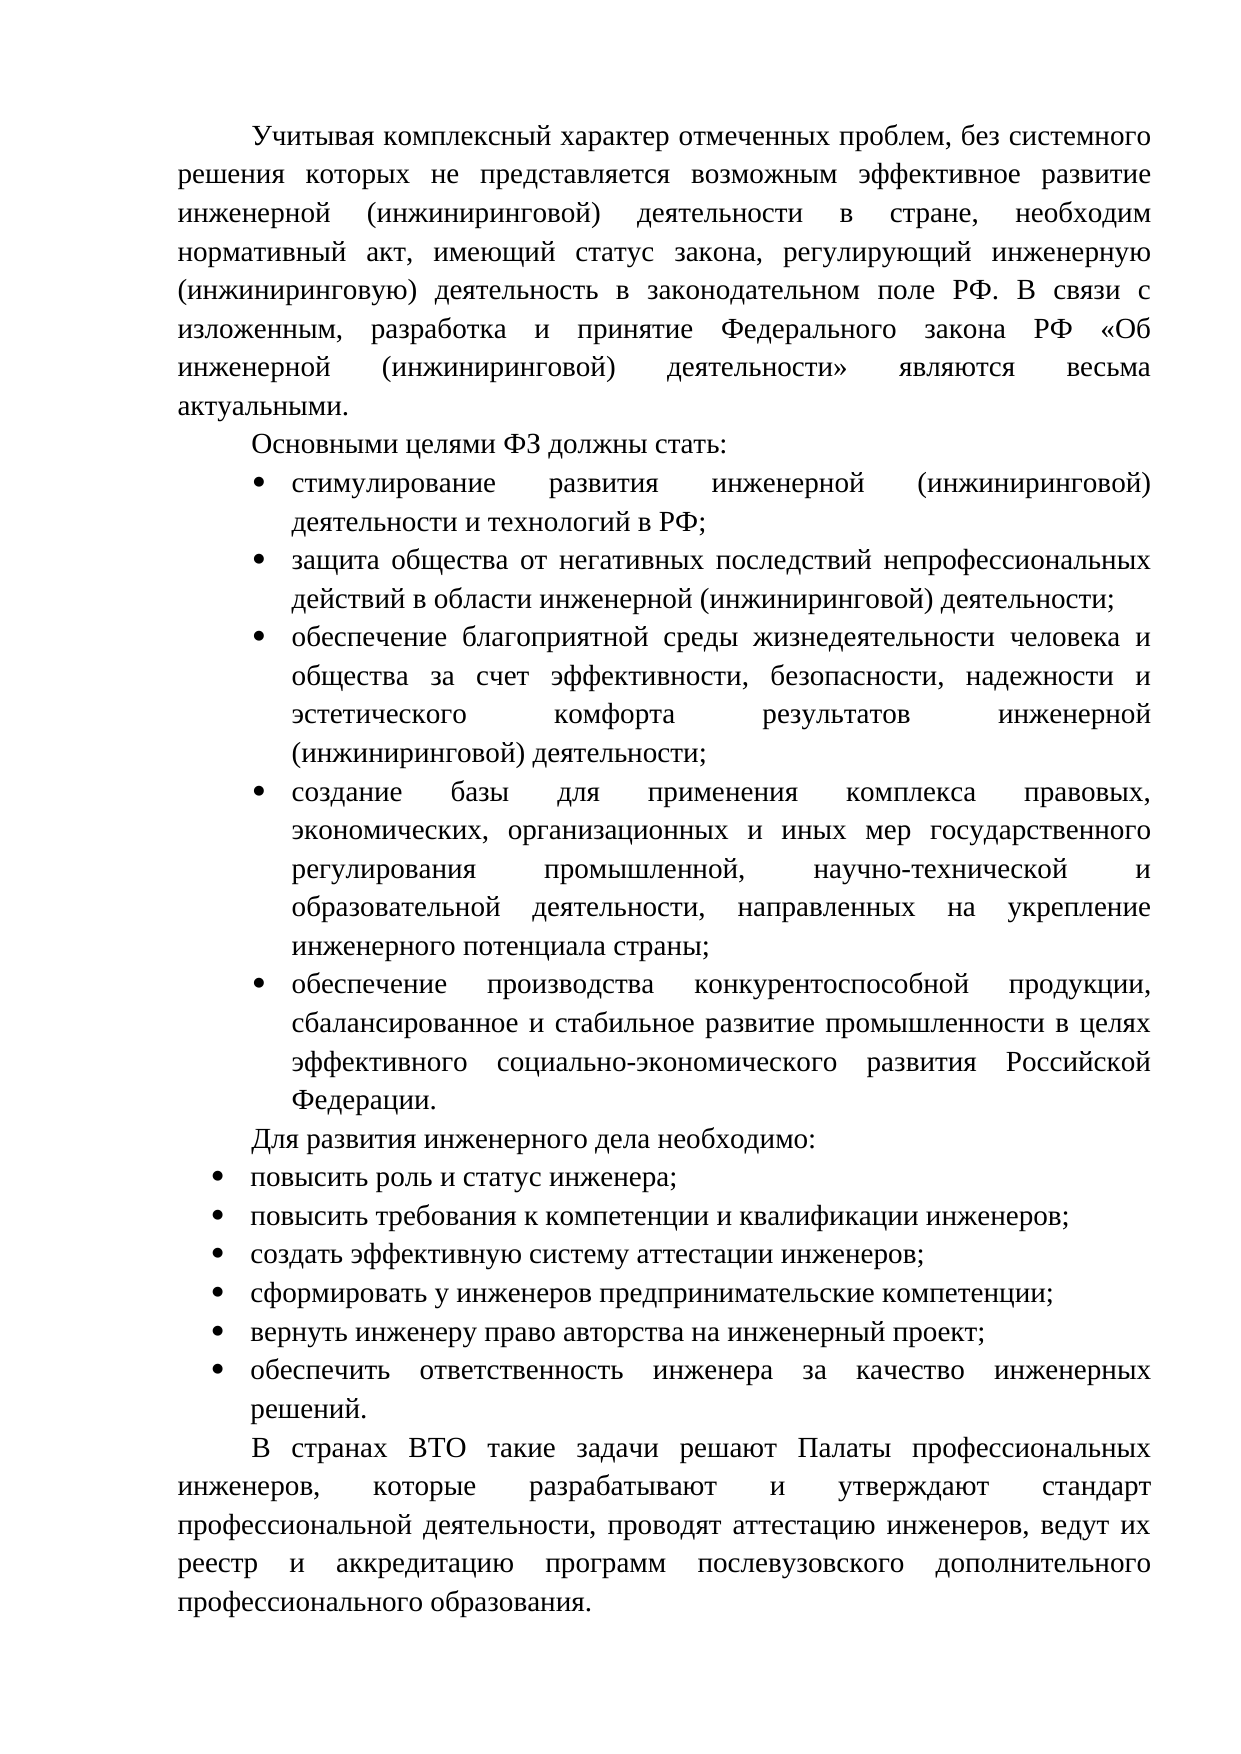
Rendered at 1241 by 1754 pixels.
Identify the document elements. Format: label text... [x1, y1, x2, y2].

list стимулирование развития инженерной (инжиниринговой) деятельности и технологий в РФ; [254, 465, 1152, 537]
list повысить требования к компетенции и квалификации инженеров; [213, 1198, 1152, 1232]
list обеспечение благоприятной среды жизнедеятельности человека и общества за счет эффективности, безопасности, надежности и эстетического комфорта результатов инженерной (инжиниринговой) деятельности; [254, 619, 1152, 769]
text В странах ВТО такие задачи решают Палаты профессиональных инженеров, которые разрабатывают и утверждают стандарт профессиональной деятельности, проводят аттестацию инженеров, ведут их реестр и аккредитацию программ послевузовского дополнительного профессионального образования. [177, 1430, 1152, 1617]
list повысить роль и статус инженера; [213, 1159, 1152, 1193]
list создание базы для применения комплекса правовых, экономических, организационных и иных мер государственного регулирования промышленной, научно-технической и образовательной деятельности, направленных на укрепление инженерного потенциала страны; [254, 774, 1152, 961]
list создать эффективную систему аттестации инженеров; [213, 1237, 1152, 1270]
text Для развития инженерного дела необходимо: [177, 1121, 1152, 1154]
list обеспечение производства конкурентоспособной продукции, сбалансированное и стабильное развитие промышленности в целях эффективного социально-экономического развития Российской Федерации. [254, 966, 1152, 1116]
list сформировать у инженеров предпринимательские компетенции; [213, 1275, 1152, 1309]
text Учитывая комплексный характер отмеченных проблем, без системного решения которых не представляется возможным эффективное развитие инженерной (инжиниринговой) деятельности в стране, необходим нормативный акт, имеющий статус закона, регулирующий инженерную (инжиниринговую) деятельность в законодательном поле РФ. В связи с изложенным, разработка и принятие Федерального закона РФ «Об инженерной (инжиниринговой) деятельности» являются весьма актуальными. [177, 118, 1152, 421]
list обеспечить ответственность инженера за качество инженерных решений. [213, 1352, 1152, 1425]
list вернуть инженеру право авторства на инженерный проект; [213, 1314, 1152, 1347]
text Основными целями ФЗ должны стать: [177, 426, 1152, 460]
list защита общества от негативных последствий непрофессиональных действий в области инженерной (инжиниринговой) деятельности; [254, 542, 1152, 614]
